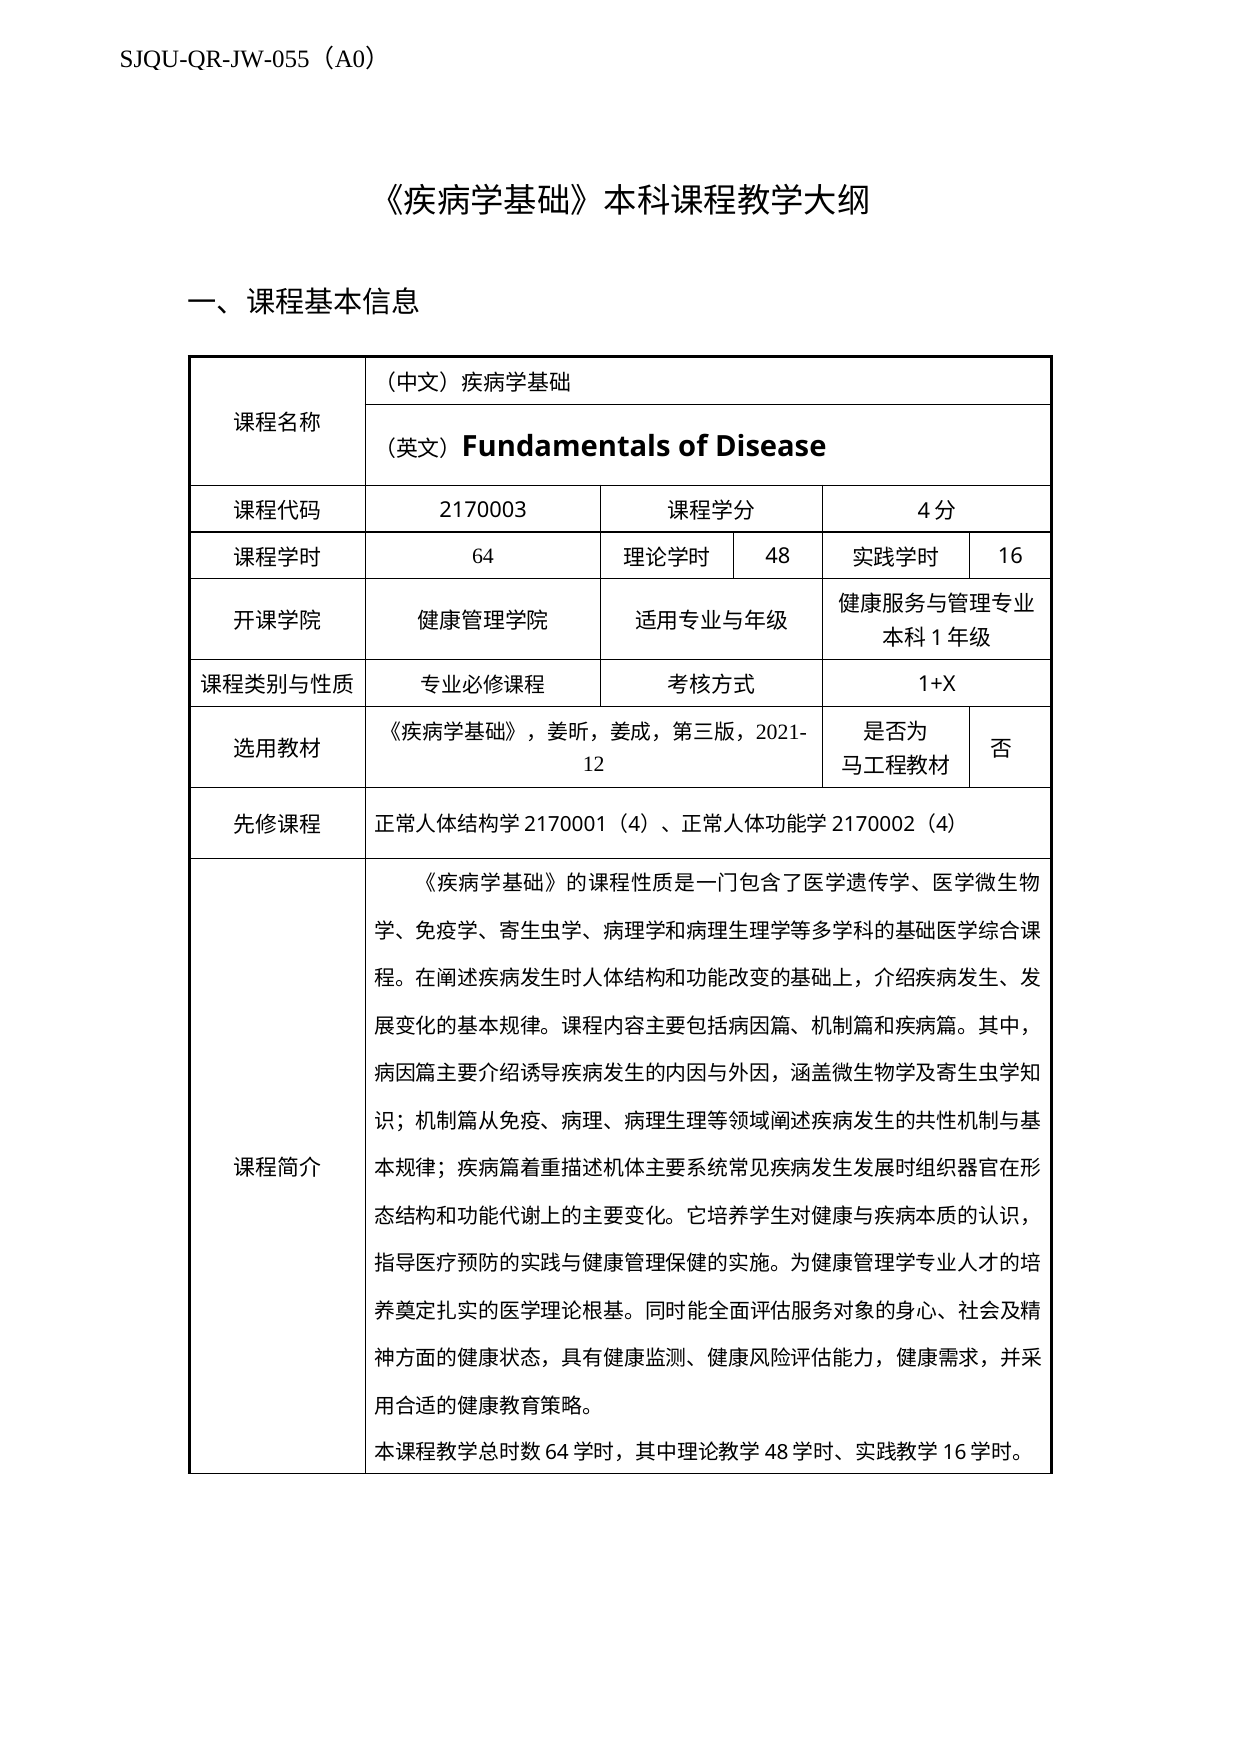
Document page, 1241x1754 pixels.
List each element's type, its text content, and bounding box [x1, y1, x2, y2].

table_cell （英文）Fundamentals of Disease [366, 405, 1050, 484]
table_cell 理论学时 [601, 533, 733, 578]
table_cell 考核方式 [601, 660, 822, 706]
table_cell 1+X [823, 660, 1050, 706]
table_cell 2170003 [366, 486, 600, 531]
table_cell 48 [734, 533, 822, 578]
table_cell 是否为 马工程教材 [823, 707, 969, 787]
text 一、课程基本信息 [187, 266, 1053, 334]
table_cell 选用教材 [191, 707, 365, 787]
table_cell 课程学分 [601, 486, 822, 531]
table_cell 专业必修课程 [366, 660, 600, 706]
table_cell 《疾病学基础》，姜昕，姜成，第三版，2021-12 [366, 707, 822, 787]
table_cell 4分 [823, 486, 1050, 531]
table_cell 课程代码 [191, 486, 365, 531]
table_cell 课程类别与性质 [191, 660, 365, 706]
table_cell 16 [970, 533, 1050, 578]
table_cell 开课学院 [191, 579, 365, 659]
table_cell 课程简介 [191, 859, 365, 1473]
table_cell 先修课程 [191, 788, 365, 858]
table_cell 否 [970, 707, 1050, 787]
table_cell 《疾病学基础》的课程性质是一门包含了医学遗传学、医学微生物学、免疫学、寄生虫学、病理学和病理生理学等多学科的基础医学综合课程。在阐述疾病发生时人体结构和功能改变的基础上，介绍疾病发生、发展变化的基本规律。课程内容主要包括病因篇、机制篇和疾病篇。其中，病因篇主要介绍诱导疾病发生的内因与外因，涵盖微生物学及寄生虫学知识；机制篇从免疫、病理、病理生理等领域阐述疾病发生的共性机制与基本规律；疾病篇着重描述机体主要系统常见疾病发生发展时组织器官在形态结构和功能代谢上的主要变化。它培养学生对健康与疾病本质的认识，指导医疗预防的实践与健康管理保健的实施。为健康管理学专业人才的培养奠定扎实的医学理论根基。同时能全面评估服务对象的身心、社会及精神方面的健康状态，具有健康监测、健康风险评估能力，健康需求，并采用合适的健康教育策略。 本课程教学总时数64学时，其中理论教学48学时、实践教学16学时。 [366, 859, 1050, 1473]
table_cell 实践学时 [823, 533, 969, 578]
table_cell 64 [366, 533, 600, 578]
table_cell 课程学时 [191, 533, 365, 578]
text 《疾病学基础》本科课程教学大纲 [187, 164, 1053, 232]
table_cell 健康服务与管理专业本科1年级 [823, 579, 1050, 659]
table_cell 适用专业与年级 [601, 579, 822, 659]
table_header 课程名称 [191, 358, 365, 484]
table_cell 正常人体结构学2170001（4）、正常人体功能学2170002（4） [366, 788, 1050, 858]
table_header （中文）疾病学基础 [366, 358, 1050, 404]
table_cell 健康管理学院 [366, 579, 600, 659]
